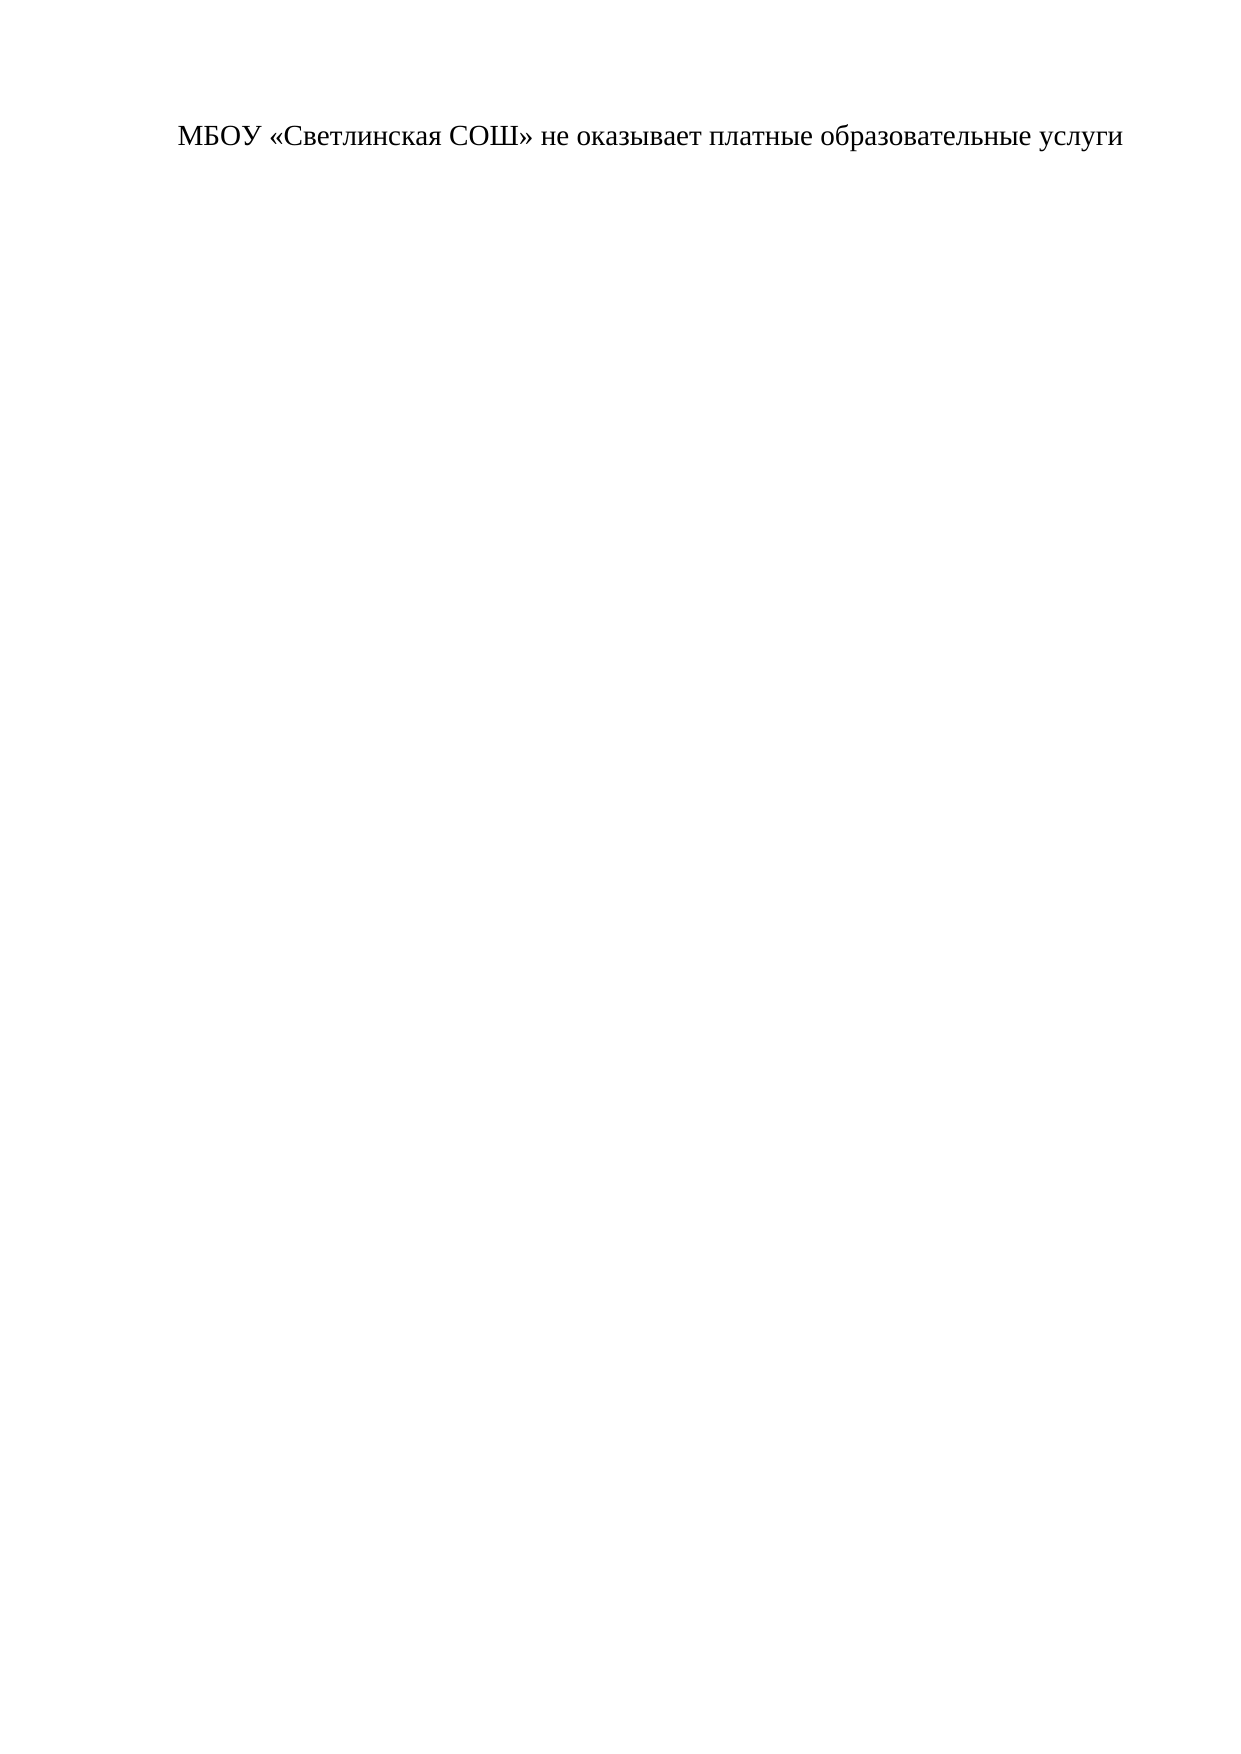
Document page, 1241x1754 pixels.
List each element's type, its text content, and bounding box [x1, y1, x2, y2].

text МБОУ «Светлинская СОШ» не оказывает платные образовательные услуги [177, 118, 1152, 152]
